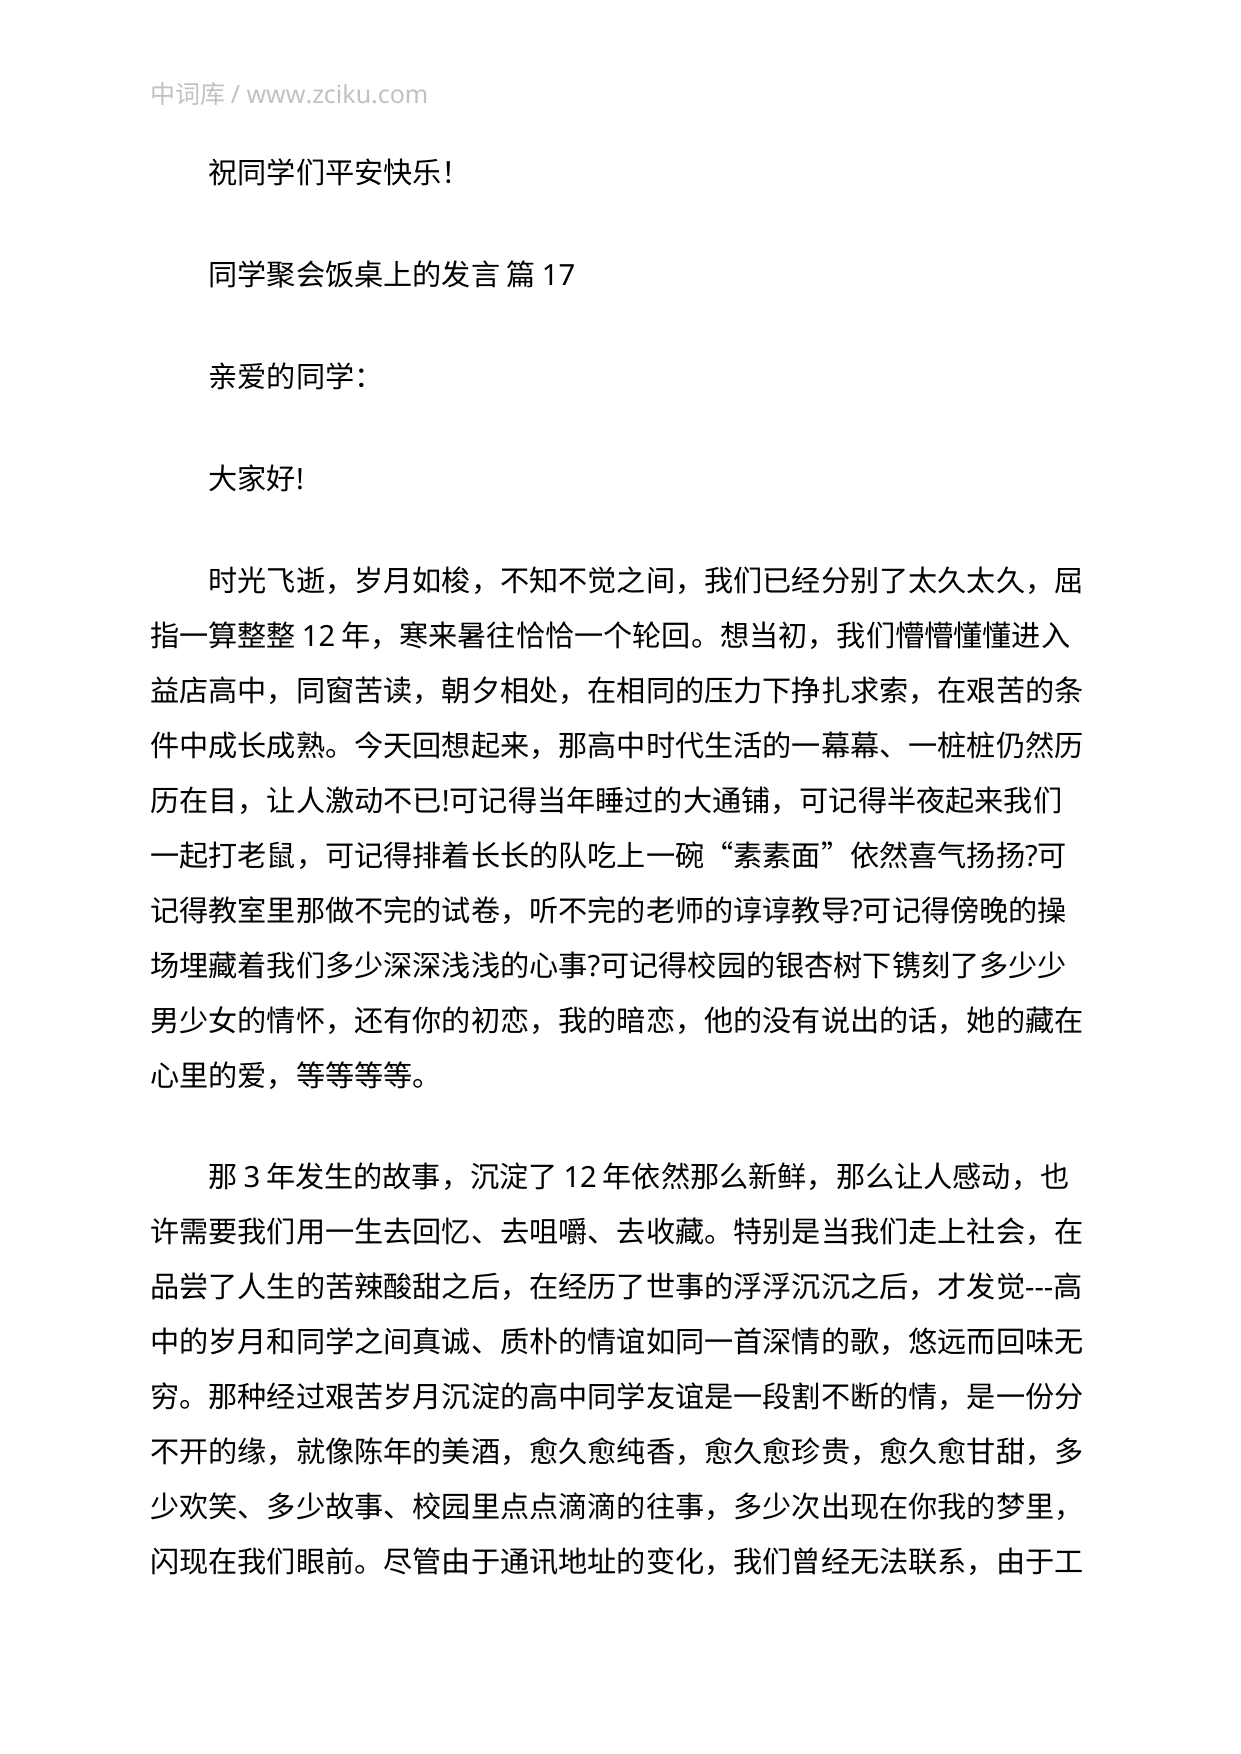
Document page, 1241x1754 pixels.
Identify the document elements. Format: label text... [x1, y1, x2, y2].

text 时光飞逝，岁月如梭，不知不觉之间，我们已经分别了太久太久，屈指一算整整12年，寒来暑往恰恰一个轮回。想当初，我们懵懵懂懂进入益店高中，同窗苦读，朝夕相处，在相同的压力下挣扎求索，在艰苦的条件中成长成熟。今天回想起来，那高中时代生活的一幕幕、一桩桩仍然历历在目，让人激动不已!可记得当年睡过的大通铺，可记得半夜起来我们一起打老鼠，可记得排着长长的队吃上一碗“素素面”依然喜气扬扬?可记得教室里那做不完的试卷，听不完的老师的谆谆教导?可记得傍晚的操场埋藏着我们多少深深浅浅的心事?可记得校园的银杏树下镌刻了多少少男少女的情怀，还有你的初恋，我的暗恋，他的没有说出的话，她的藏在心里的爱，等等等等。 [150, 557, 1090, 1094]
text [150, 1154, 1090, 1581]
text 亲爱的同学： [150, 354, 1090, 396]
text 同学聚会饭桌上的发言 篇17 [150, 252, 1090, 294]
text 大家好! [150, 456, 1090, 498]
text 祝同学们平安快乐！ [150, 150, 1090, 192]
